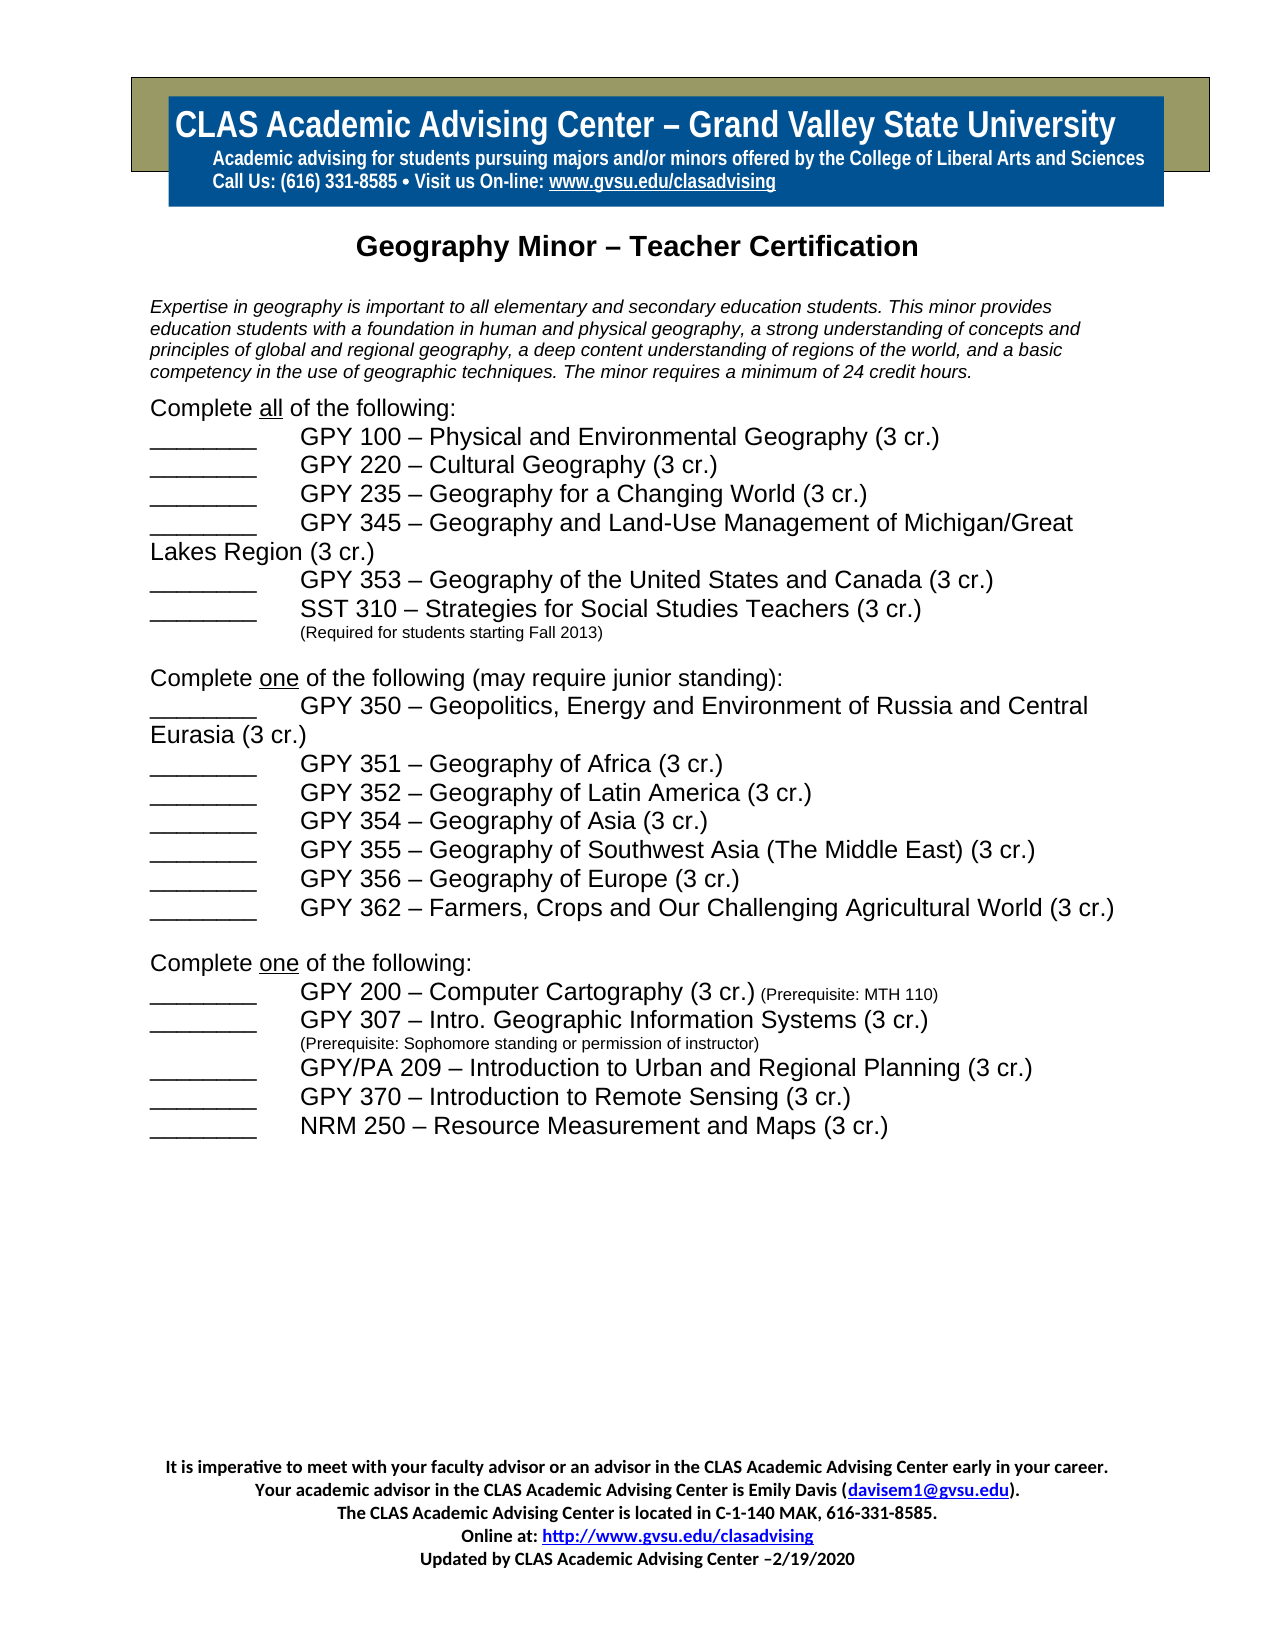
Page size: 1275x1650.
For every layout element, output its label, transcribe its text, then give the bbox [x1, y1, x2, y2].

text ________ GPY/PA 209 – Introduction to Urban and Regional Planning (3 cr.) [150, 1053, 1125, 1082]
text ________ GPY 352 – Geography of Latin America (3 cr.) [150, 777, 1125, 806]
text Complete all of the following: [150, 394, 1125, 422]
text ________ GPY 345 – Geography and Land-Use Management of Michigan/Great Lakes Region (3 cr.) [150, 508, 1125, 565]
text (Prerequisite: Sophomore standing or permission of instructor) [225, 1034, 1125, 1053]
text Geography Minor – Teacher Certification [150, 229, 1125, 262]
text ________ GPY 354 – Geography of Asia (3 cr.) [150, 806, 1125, 835]
text ________ GPY 355 – Geography of Southwest Asia (The Middle East) (3 cr.) [150, 835, 1125, 864]
text It is imperative to meet with your faculty advisor or an advisor in the CLAS Academic Advising Center early in your career. [150, 1456, 1125, 1478]
text ________ GPY 362 – Farmers, Crops and Our Challenging Agricultural World (3 cr.) [150, 892, 1125, 921]
text Complete one of the following: [150, 949, 1125, 976]
text ________ GPY 220 – Cultural Geography (3 cr.) [150, 450, 1125, 479]
text ________ GPY 370 – Introduction to Remote Sensing (3 cr.) [150, 1082, 1125, 1111]
text ________ GPY 353 – Geography of the United States and Canada (3 cr.) [150, 565, 1125, 594]
text ________ GPY 351 – Geography of Africa (3 cr.) [150, 749, 1125, 777]
text Expertise in geography is important to all elementary and secondary education students. This minor provides education students with a foundation in human and physical geography, a strong understanding of concepts and principles of global and regional geography, a deep content understanding of regions of the world, and a basic competency in the use of geographic techniques. The minor requires a minimum of 24 credit hours. [150, 296, 1125, 382]
text ________ NRM 250 – Resource Measurement and Maps (3 cr.) [150, 1111, 1125, 1139]
text ________ GPY 350 – Geopolitics, Energy and Environment of Russia and Central Eurasia (3 cr.) [150, 691, 1125, 749]
text Updated by CLAS Academic Advising Center –2/19/2020 [150, 1547, 1125, 1570]
text Online at: http://www.gvsu.edu/clasadvising [150, 1524, 1125, 1547]
text The CLAS Academic Advising Center is located in C-1-140 MAK, 616-331-8585. [150, 1501, 1125, 1524]
text ________ GPY 200 – Computer Cartography (3 cr.) (Prerequisite: MTH 110) [150, 976, 1125, 1005]
text ________ SST 310 – Strategies for Social Studies Teachers (3 cr.) [150, 594, 1125, 623]
text ________ GPY 235 – Geography for a Changing World (3 cr.) [150, 479, 1125, 508]
text ________ GPY 100 – Physical and Environmental Geography (3 cr.) [150, 422, 1125, 450]
text ________ GPY 356 – Geography of Europe (3 cr.) [150, 864, 1125, 892]
text Complete one of the following (may require junior standing): [150, 664, 1125, 691]
text Your academic advisor in the CLAS Academic Advising Center is Emily Davis (davisem1@gvsu.edu). [150, 1478, 1125, 1501]
text ________ GPY 307 – Intro. Geographic Information Systems (3 cr.) [150, 1005, 1191, 1034]
text (Required for students starting Fall 2013) [150, 623, 1125, 642]
